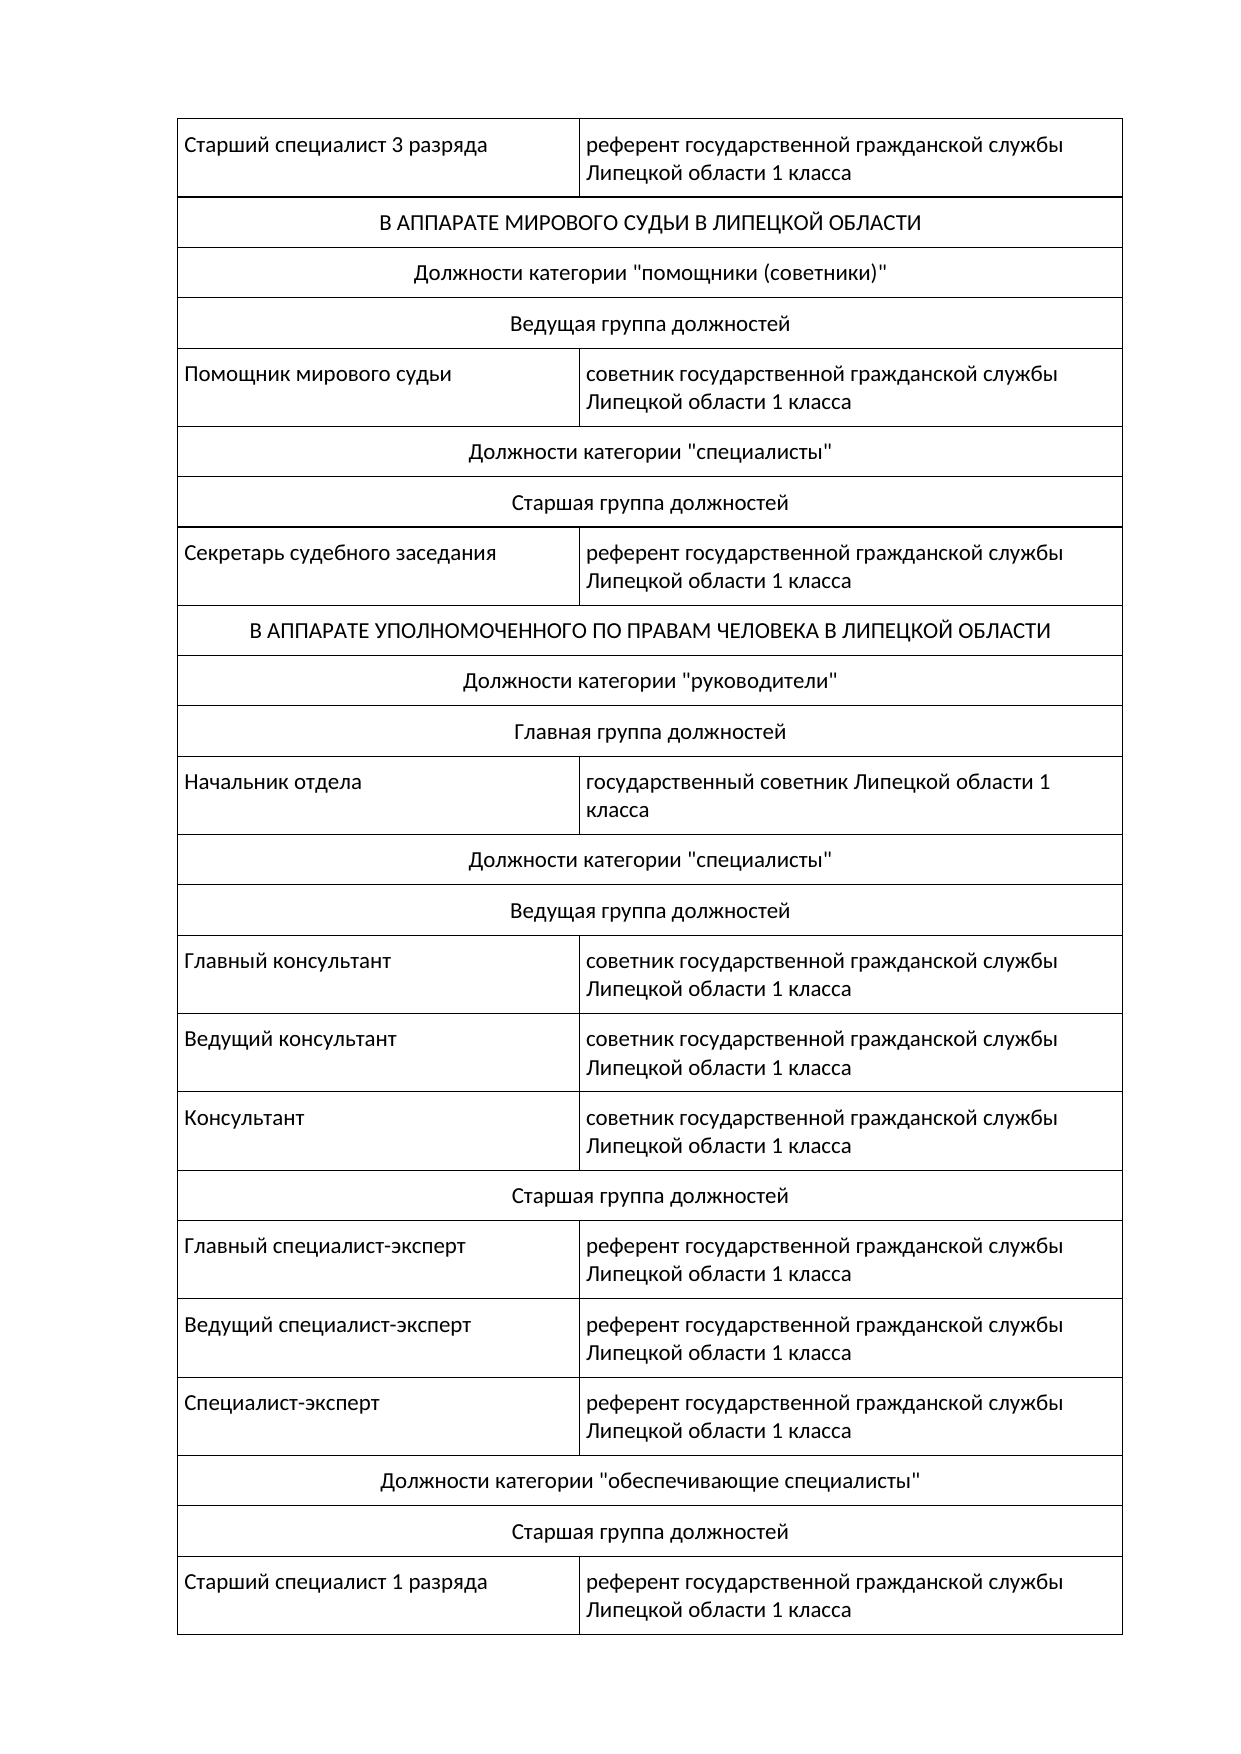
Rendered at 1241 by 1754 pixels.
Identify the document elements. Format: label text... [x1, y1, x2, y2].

table_cell Начальник отдела [178, 757, 579, 834]
table_cell Консультант [178, 1092, 579, 1169]
table_cell Секретарь судебного заседания [178, 528, 579, 605]
table_cell Старший специалист 3 разряда [178, 119, 579, 196]
table_cell советник государственной гражданской службы Липецкой области 1 класса [580, 1092, 1122, 1169]
table_cell Главный специалист-эксперт [178, 1221, 579, 1298]
table_cell советник государственной гражданской службы Липецкой области 1 класса [580, 1014, 1122, 1091]
table_cell Главный консультант [178, 936, 579, 1013]
table_cell референт государственной гражданской службы Липецкой области 1 класса [580, 1378, 1122, 1455]
table_cell Старший специалист 1 разряда [178, 1557, 579, 1634]
table_cell референт государственной гражданской службы Липецкой области 1 класса [580, 1221, 1122, 1298]
table_cell Старшая группа должностей [178, 477, 1122, 526]
table_cell В АППАРАТЕ УПОЛНОМОЧЕННОГО ПО ПРАВАМ ЧЕЛОВЕКА В ЛИПЕЦКОЙ ОБЛАСТИ [178, 606, 1122, 655]
table_cell В АППАРАТЕ МИРОВОГО СУДЬИ В ЛИПЕЦКОЙ ОБЛАСТИ [178, 198, 1122, 247]
table_cell советник государственной гражданской службы Липецкой области 1 класса [580, 349, 1122, 426]
table_cell Помощник мирового судьи [178, 349, 579, 426]
table_cell референт государственной гражданской службы Липецкой области 1 класса [580, 528, 1122, 605]
table_cell Должности категории "специалисты" [178, 427, 1122, 476]
table_cell Ведущий консультант [178, 1014, 579, 1091]
table_cell советник государственной гражданской службы Липецкой области 1 класса [580, 936, 1122, 1013]
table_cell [580, 1557, 1122, 1634]
table_cell Должности категории "помощники (советники)" [178, 248, 1122, 297]
table_cell Старшая группа должностей [178, 1171, 1122, 1220]
table_cell Специалист-эксперт [178, 1378, 579, 1455]
table_cell государственный советник Липецкой области 1 класса [580, 757, 1122, 834]
table_cell Старшая группа должностей [178, 1506, 1122, 1556]
table_cell референт государственной гражданской службы Липецкой области 1 класса [580, 1299, 1122, 1377]
table_cell Ведущая группа должностей [178, 885, 1122, 934]
table_cell Должности категории "руководители" [178, 656, 1122, 705]
table_cell Ведущий специалист-эксперт [178, 1299, 579, 1377]
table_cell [580, 119, 1122, 196]
table_cell Главная группа должностей [178, 706, 1122, 756]
table_cell Ведущая группа должностей [178, 298, 1122, 347]
table_cell Должности категории "специалисты" [178, 835, 1122, 884]
table_cell Должности категории "обеспечивающие специалисты" [178, 1456, 1122, 1505]
